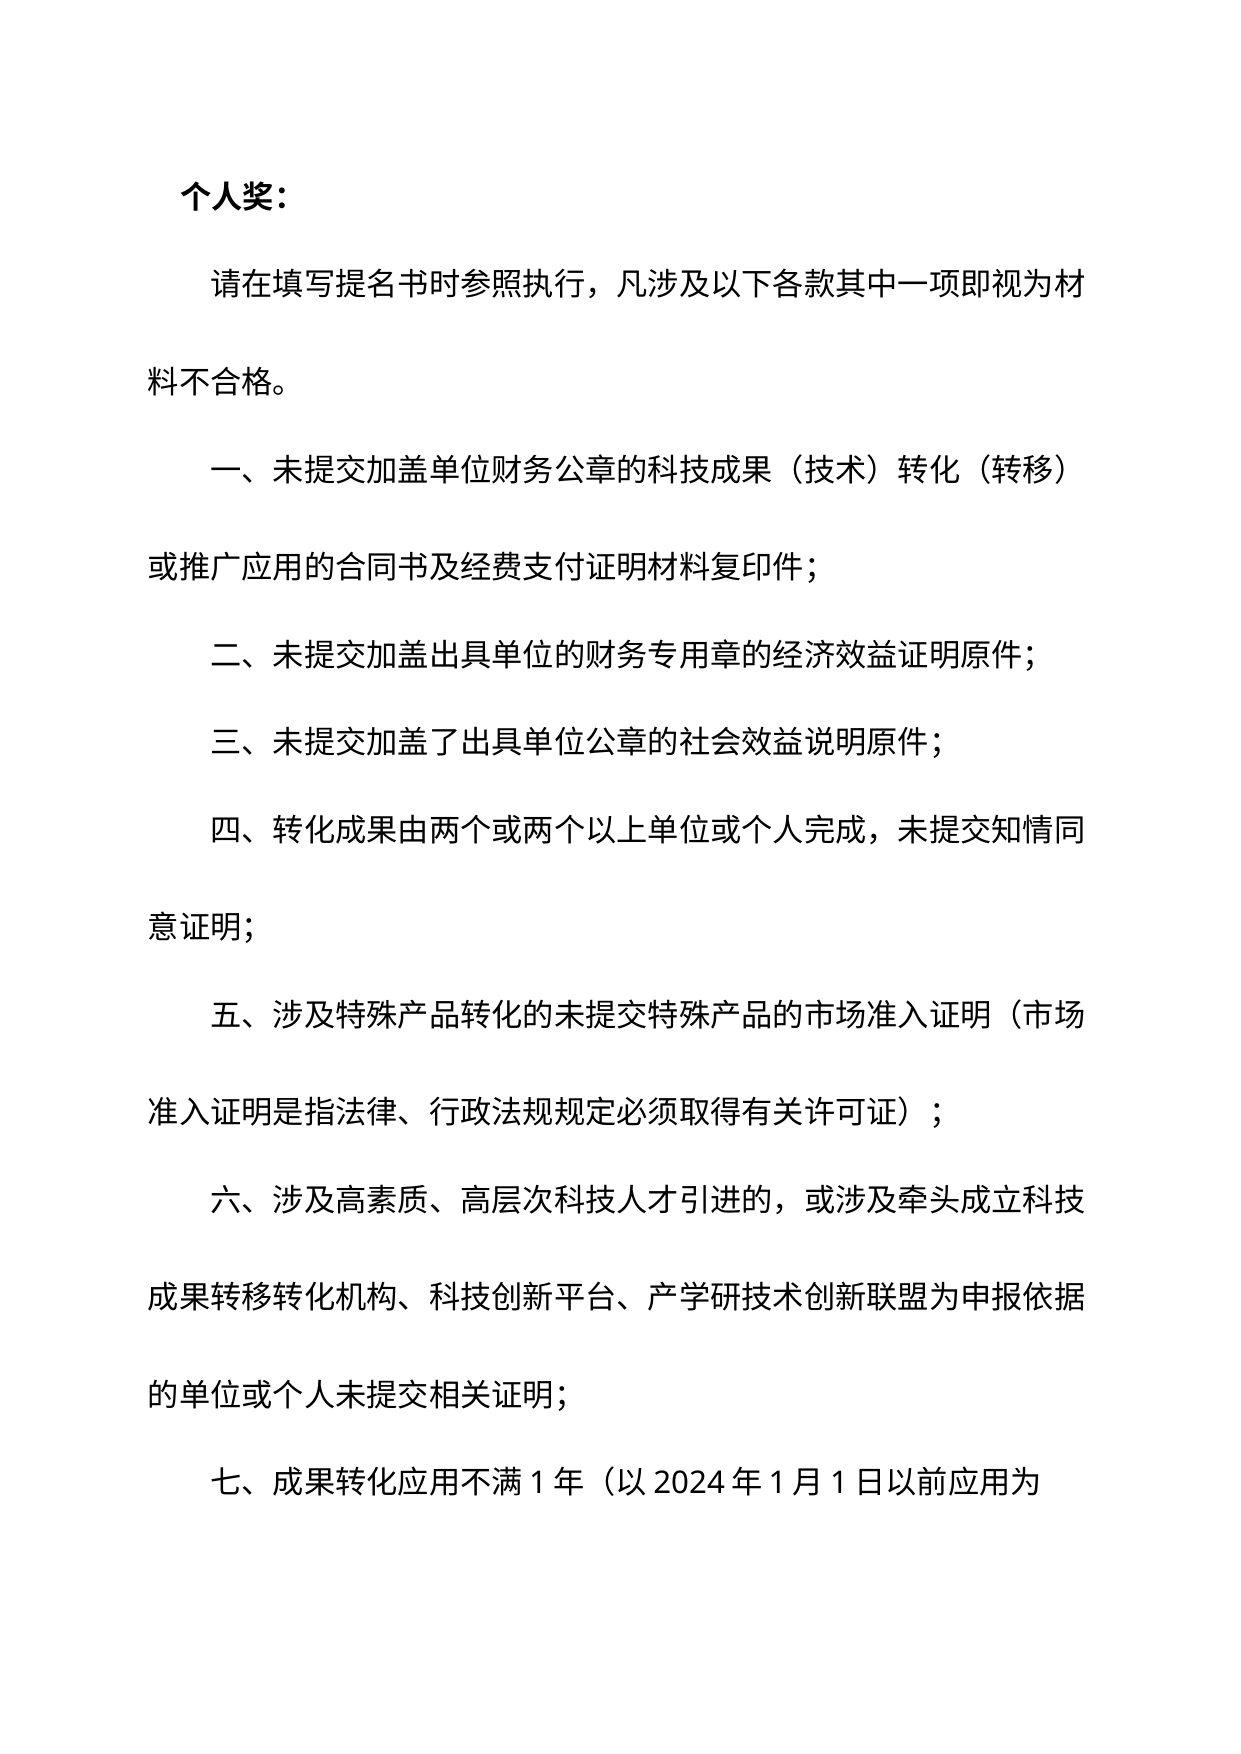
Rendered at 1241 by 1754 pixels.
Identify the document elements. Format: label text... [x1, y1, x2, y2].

text 三、未提交加盖了出具单位公章的社会效益说明原件； [148, 707, 1092, 772]
text 五、涉及特殊产品转化的未提交特殊产品的市场准入证明（市场准入证明是指法律、行政法规规定必须取得有关许可证）； [148, 980, 1092, 1143]
text 二、未提交加盖出具单位的财务专用章的经济效益证明原件； [148, 620, 1092, 685]
text 一、未提交加盖单位财务公章的科技成果（技术）转化（转移）或推广应用的合同书及经费支付证明材料复印件； [148, 435, 1092, 597]
text 个人奖： [148, 162, 1092, 227]
text 四、转化成果由两个或两个以上单位或个人完成，未提交知情同意证明； [148, 795, 1092, 958]
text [148, 1448, 1092, 1513]
text 六、涉及高素质、高层次科技人才引进的，或涉及牵头成立科技成果转移转化机构、科技创新平台、产学研技术创新联盟为申报依据的单位或个人未提交相关证明； [148, 1165, 1092, 1425]
text 请在填写提名书时参照执行，凡涉及以下各款其中一项即视为材料不合格。 [148, 250, 1092, 412]
